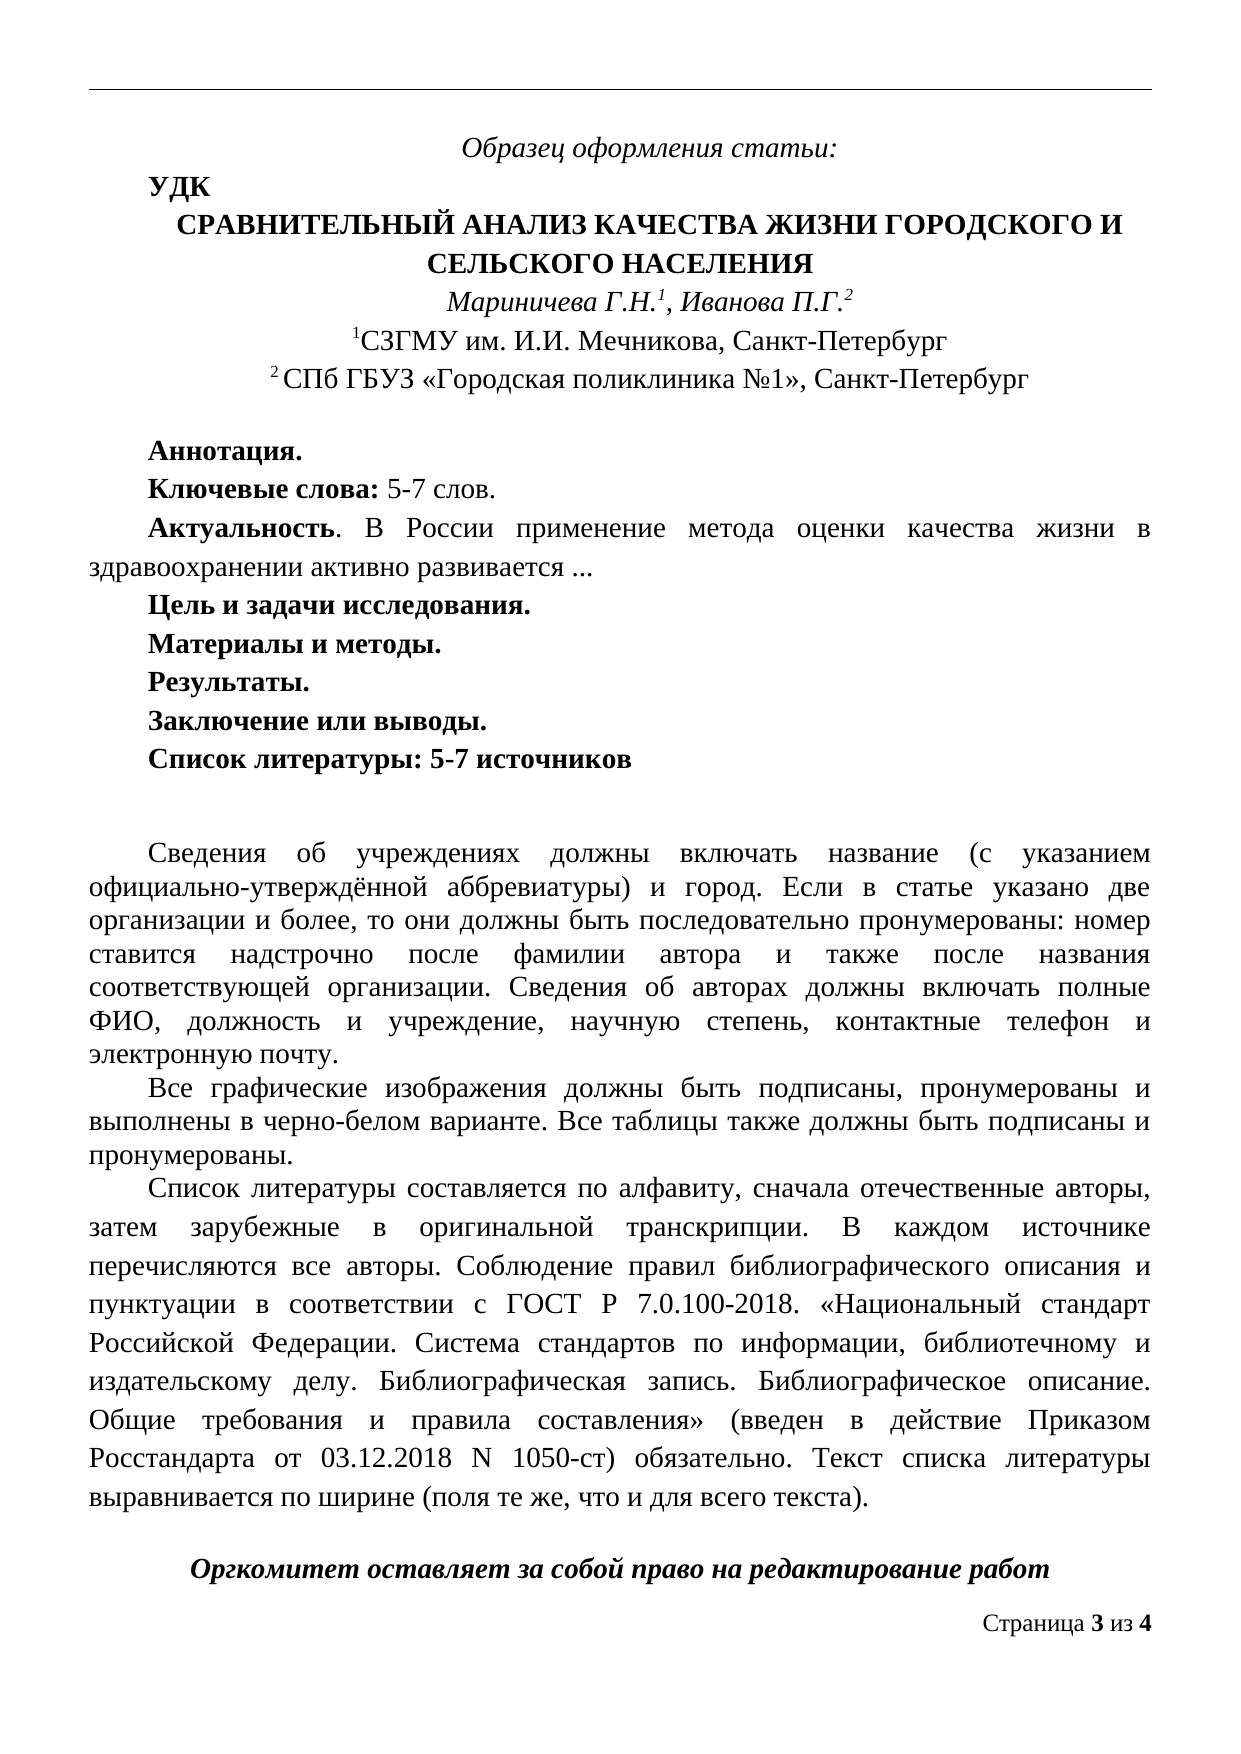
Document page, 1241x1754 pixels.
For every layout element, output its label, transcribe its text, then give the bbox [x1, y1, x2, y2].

text Заключение или выводы. [89, 703, 1152, 736]
text Ключевые слова: 5-7 слов. [89, 472, 1152, 505]
text Образец оформления статьи: [89, 127, 1152, 164]
text Мариничева Г.Н.1, Иванова П.Г.2 [89, 284, 1152, 318]
text Материалы и методы. [89, 626, 1152, 659]
text СРАВНИТЕЛЬНЫЙ АНАЛИЗ КАЧЕСТВА ЖИЗНИ ГОРОДСКОГО И СЕЛЬСКОГО НАСЕЛЕНИЯ [89, 207, 1152, 279]
text Цель и задачи исследования. [89, 587, 1152, 621]
text Аннотация. [89, 433, 1152, 467]
text 2 СПб ГБУЗ «Городская поликлиника №1», Санкт-Петербург [89, 362, 1152, 395]
text Актуальность. В России применение метода оценки качества жизни в здравоохранении активно развивается ... [89, 510, 1152, 582]
text Результаты. [89, 664, 1152, 698]
text Все графические изображения должны быть подписаны, пронумерованы и выполнены в черно-белом варианте. Все таблицы также должны быть подписаны и пронумерованы. [89, 1070, 1152, 1171]
text Список литературы составляется по алфавиту, сначала отечественные авторы, затем зарубежные в оригинальной транскрипции. В каждом источнике перечисляются все авторы. Соблюдение правил библиографического описания и пунктуации в соответствии с ГОСТ Р 7.0.100-2018. «Национальный стандарт Российской Федерации. Система стандартов по информации, библиотечному и издательскому делу. Библиографическая запись. Библиографическое описание. Общие требования и правила составления» (введен в действие Приказом Росстандарта от 03.12.2018 N 1050-ст) обязательно. Текст списка литературы выравнивается по ширине (поля те же, что и для всего текста). [89, 1171, 1152, 1512]
text 1СЗГМУ им. И.И. Мечникова, Санкт-Петербург [89, 323, 1152, 357]
text Список литературы: 5-7 источников [89, 741, 1152, 775]
text УДК [89, 169, 1152, 202]
text Сведения об учреждениях должны включать название (с указанием официально-утверждённой аббревиатуры) и город. Если в статье указано две организации и более, то они должны быть последовательно пронумерованы: номер ставится надстрочно после фамилии автора и также после названия соответствующей организации. Сведения об авторах должны включать полные ФИО, должность и учреждение, научную степень, контактные телефон и электронную почту. [89, 835, 1152, 1070]
text Оргкомитет оставляет за собой право на редактирование работ [89, 1551, 1152, 1584]
